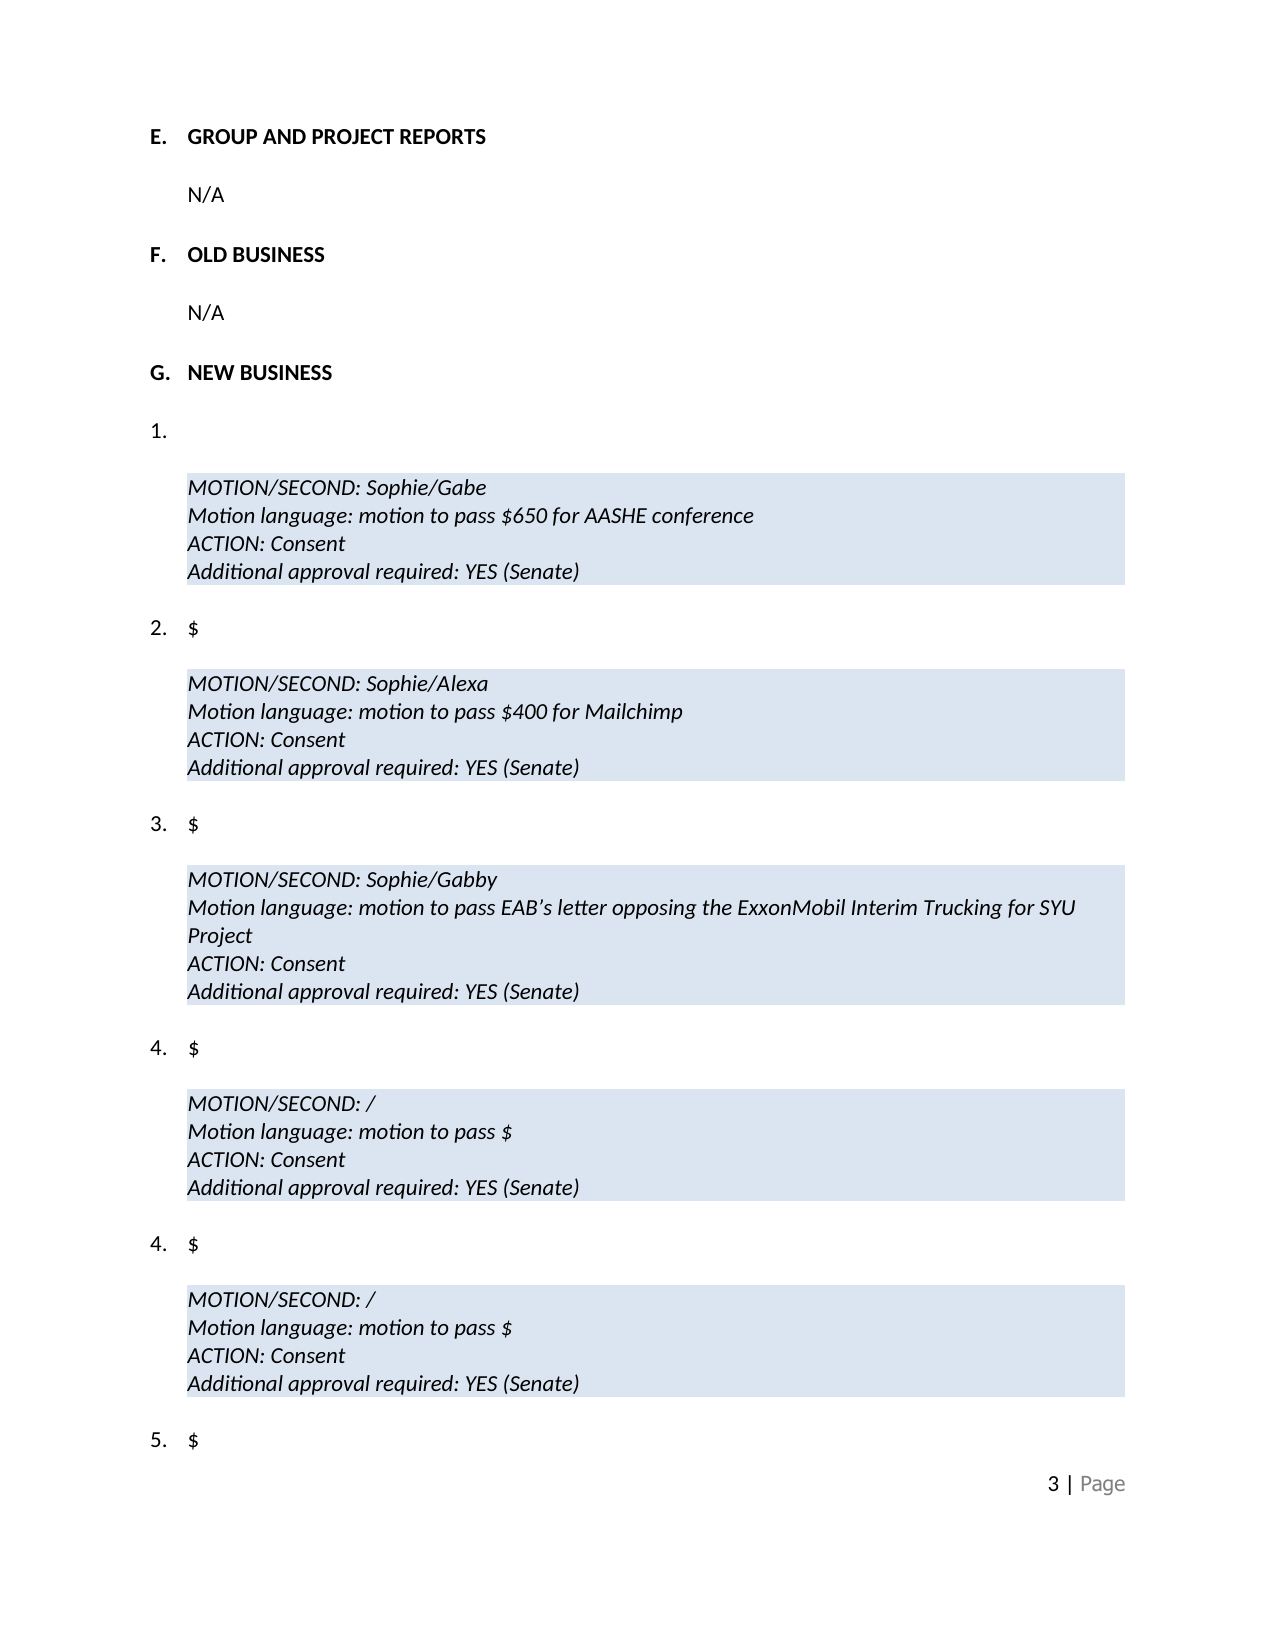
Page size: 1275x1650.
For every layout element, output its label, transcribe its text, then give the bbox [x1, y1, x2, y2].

text Motion language: motion to pass $ [187, 1117, 1125, 1145]
text 1. [150, 417, 1125, 445]
list OLD BUSINESS [150, 240, 1125, 270]
text MOTION/SECOND: Sophie/Gabe [187, 473, 1125, 501]
text MOTION/SECOND: Sophie/Alexa [187, 669, 1125, 697]
text Additional approval required: YES (Senate) [187, 977, 1125, 1005]
text Additional approval required: YES (Senate) [187, 753, 1125, 781]
text MOTION/SECOND: / [187, 1089, 1125, 1117]
list $ [150, 613, 1125, 641]
text ACTION: Consent [187, 725, 1125, 753]
text Motion language: motion to pass EAB’s letter opposing the ExxonMobil Interim Trucking for SYU Project [187, 893, 1125, 949]
text N/A [150, 180, 1125, 210]
text MOTION/SECOND: Sophie/Gabby [187, 865, 1125, 893]
text Motion language: motion to pass $ [187, 1313, 1125, 1341]
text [187, 1173, 1125, 1201]
list $ [150, 1229, 1125, 1257]
text ACTION: Consent [187, 529, 1125, 557]
list $ [150, 1425, 1125, 1453]
text MOTION/SECOND: / [187, 1285, 1125, 1313]
text ACTION: Consent [187, 1145, 1125, 1173]
list $ [150, 809, 1125, 837]
list GROUP AND PROJECT REPORTS [150, 122, 1125, 152]
text Additional approval required: YES (Senate) [187, 557, 1125, 585]
text ACTION: Consent [187, 1341, 1125, 1369]
text Motion language: motion to pass $650 for AASHE conference [187, 501, 1125, 529]
list NEW BUSINESS [150, 358, 1125, 389]
text ACTION: Consent [187, 949, 1125, 977]
text Motion language: motion to pass $400 for Mailchimp [187, 697, 1125, 725]
text 4. $ [150, 1033, 1125, 1061]
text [187, 1369, 1125, 1397]
text N/A [150, 298, 1125, 328]
